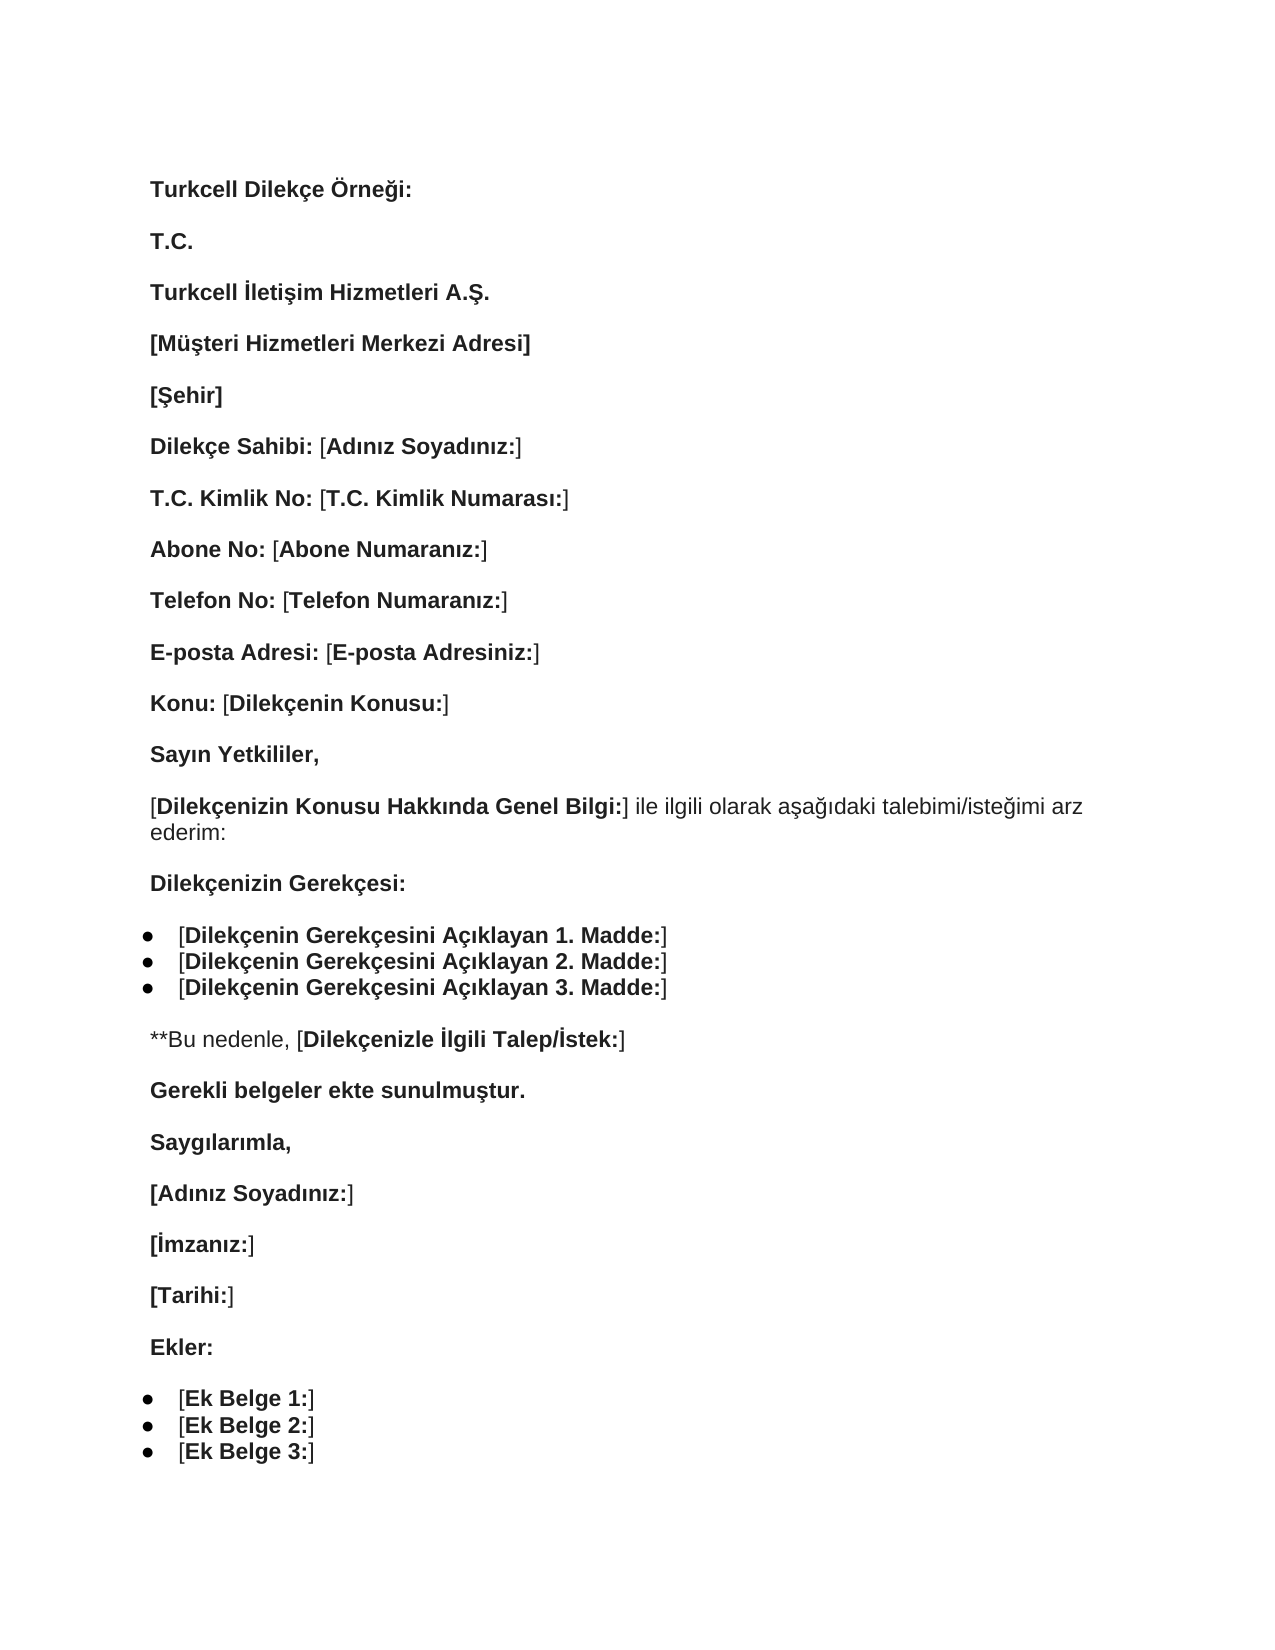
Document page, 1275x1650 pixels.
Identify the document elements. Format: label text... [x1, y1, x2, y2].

list [Ek Belge 3:] [141, 1438, 1125, 1464]
list [Ek Belge 1:] [141, 1385, 1125, 1412]
text [Dilekçenizin Konusu Hakkında Genel Bilgi:] ile ilgili olarak aşağıdaki talebimi/isteğimi arz ederim: [150, 793, 1125, 845]
text Turkcell İletişim Hizmetleri A.Ş. [150, 279, 1125, 305]
text Abone No: [Abone Numaranız:] [150, 536, 1125, 562]
list [Dilekçenin Gerekçesini Açıklayan 1. Madde:] [141, 922, 1125, 948]
list [Dilekçenin Gerekçesini Açıklayan 2. Madde:] [141, 948, 1125, 974]
text Telefon No: [Telefon Numaranız:] [150, 587, 1125, 613]
text **Bu nedenle, [Dilekçenizle İlgili Talep/İstek:] [150, 1026, 1125, 1052]
text [Adınız Soyadınız:] [150, 1180, 1125, 1206]
text Ekler: [150, 1334, 1125, 1360]
list [Ek Belge 2:] [141, 1412, 1125, 1438]
text Dilekçe Sahibi: [Adınız Soyadınız:] [150, 433, 1125, 459]
text [Tarihi:] [150, 1282, 1125, 1309]
text T.C. [150, 228, 1125, 254]
text [Müşteri Hizmetleri Merkezi Adresi] [150, 330, 1125, 357]
text Konu: [Dilekçenin Konusu:] [150, 690, 1125, 716]
text T.C. Kimlik No: [T.C. Kimlik Numarası:] [150, 484, 1125, 511]
text E-posta Adresi: [E-posta Adresiniz:] [150, 638, 1125, 665]
text Dilekçenizin Gerekçesi: [150, 870, 1125, 897]
text [İmzanız:] [150, 1231, 1125, 1257]
list [Dilekçenin Gerekçesini Açıklayan 3. Madde:] [141, 974, 1125, 1001]
text Gerekli belgeler ekte sunulmuştur. [150, 1077, 1125, 1103]
text [Şehir] [150, 382, 1125, 408]
text Turkcell Dilekçe Örneği: [150, 176, 1125, 203]
text Saygılarımla, [150, 1128, 1125, 1155]
text Sayın Yetkililer, [150, 741, 1125, 768]
